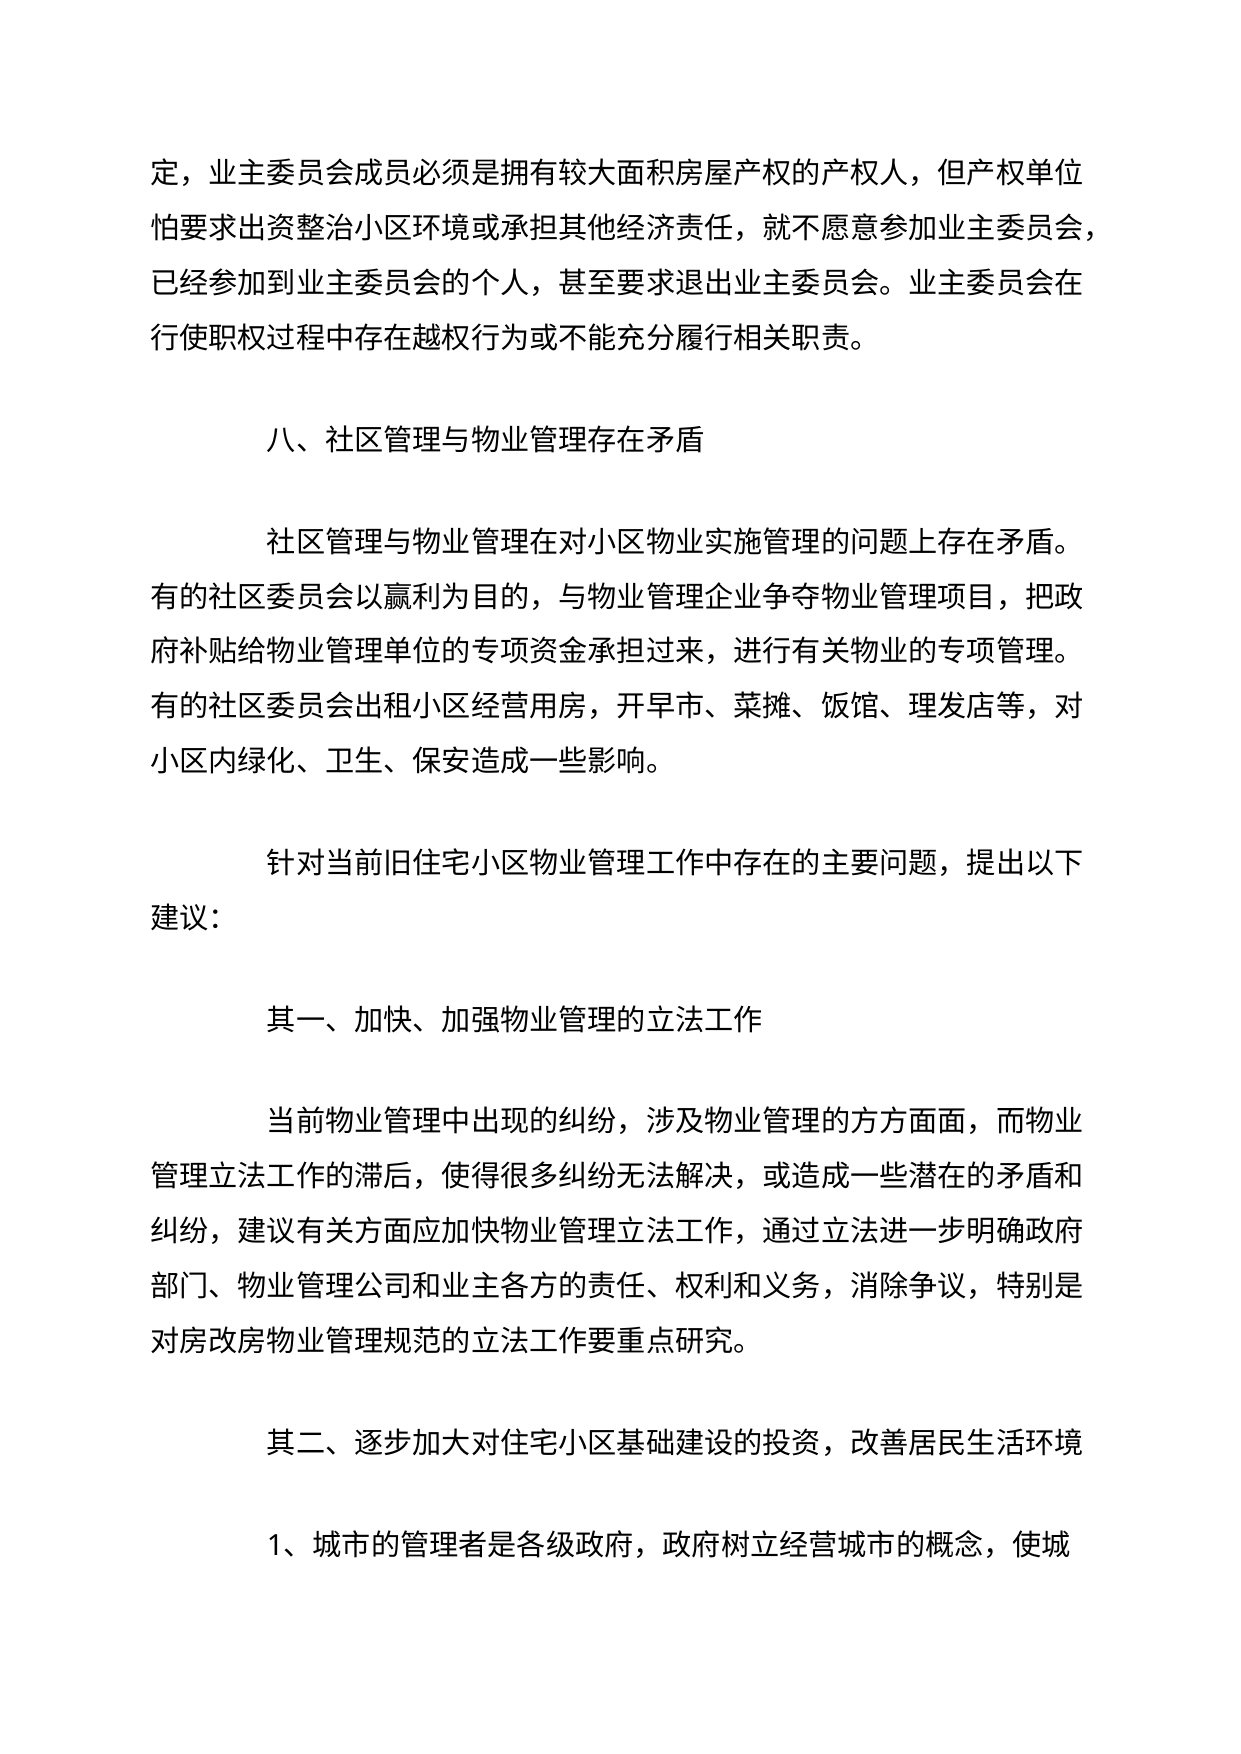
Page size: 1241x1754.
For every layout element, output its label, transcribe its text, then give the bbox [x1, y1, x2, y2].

text 针对当前旧住宅小区物业管理工作中存在的主要问题，提出以下建议： [150, 839, 1090, 937]
text 当前物业管理中出现的纠纷，涉及物业管理的方方面面，而物业管理立法工作的滞后，使得很多纠纷无法解决，或造成一些潜在的矛盾和纠纷，建议有关方面应加快物业管理立法工作，通过立法进一步明确政府部门、物业管理公司和业主各方的责任、权利和义务，消除争议，特别是对房改房物业管理规范的立法工作要重点研究。 [150, 1098, 1090, 1360]
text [150, 1521, 1090, 1563]
text 其二、逐步加大对住宅小区基础建设的投资，改善居民生活环境 [150, 1419, 1090, 1462]
text 社区管理与物业管理在对小区物业实施管理的问题上存在矛盾。有的社区委员会以赢利为目的，与物业管理企业争夺物业管理项目，把政府补贴给物业管理单位的专项资金承担过来，进行有关物业的专项管理。有的社区委员会出租小区经营用房，开早市、菜摊、饭馆、理发店等，对小区内绿化、卫生、保安造成一些影响。 [150, 518, 1090, 780]
text 八、社区管理与物业管理存在矛盾 [150, 416, 1090, 459]
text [150, 150, 1090, 357]
text 其一、加快、加强物业管理的立法工作 [150, 996, 1090, 1038]
